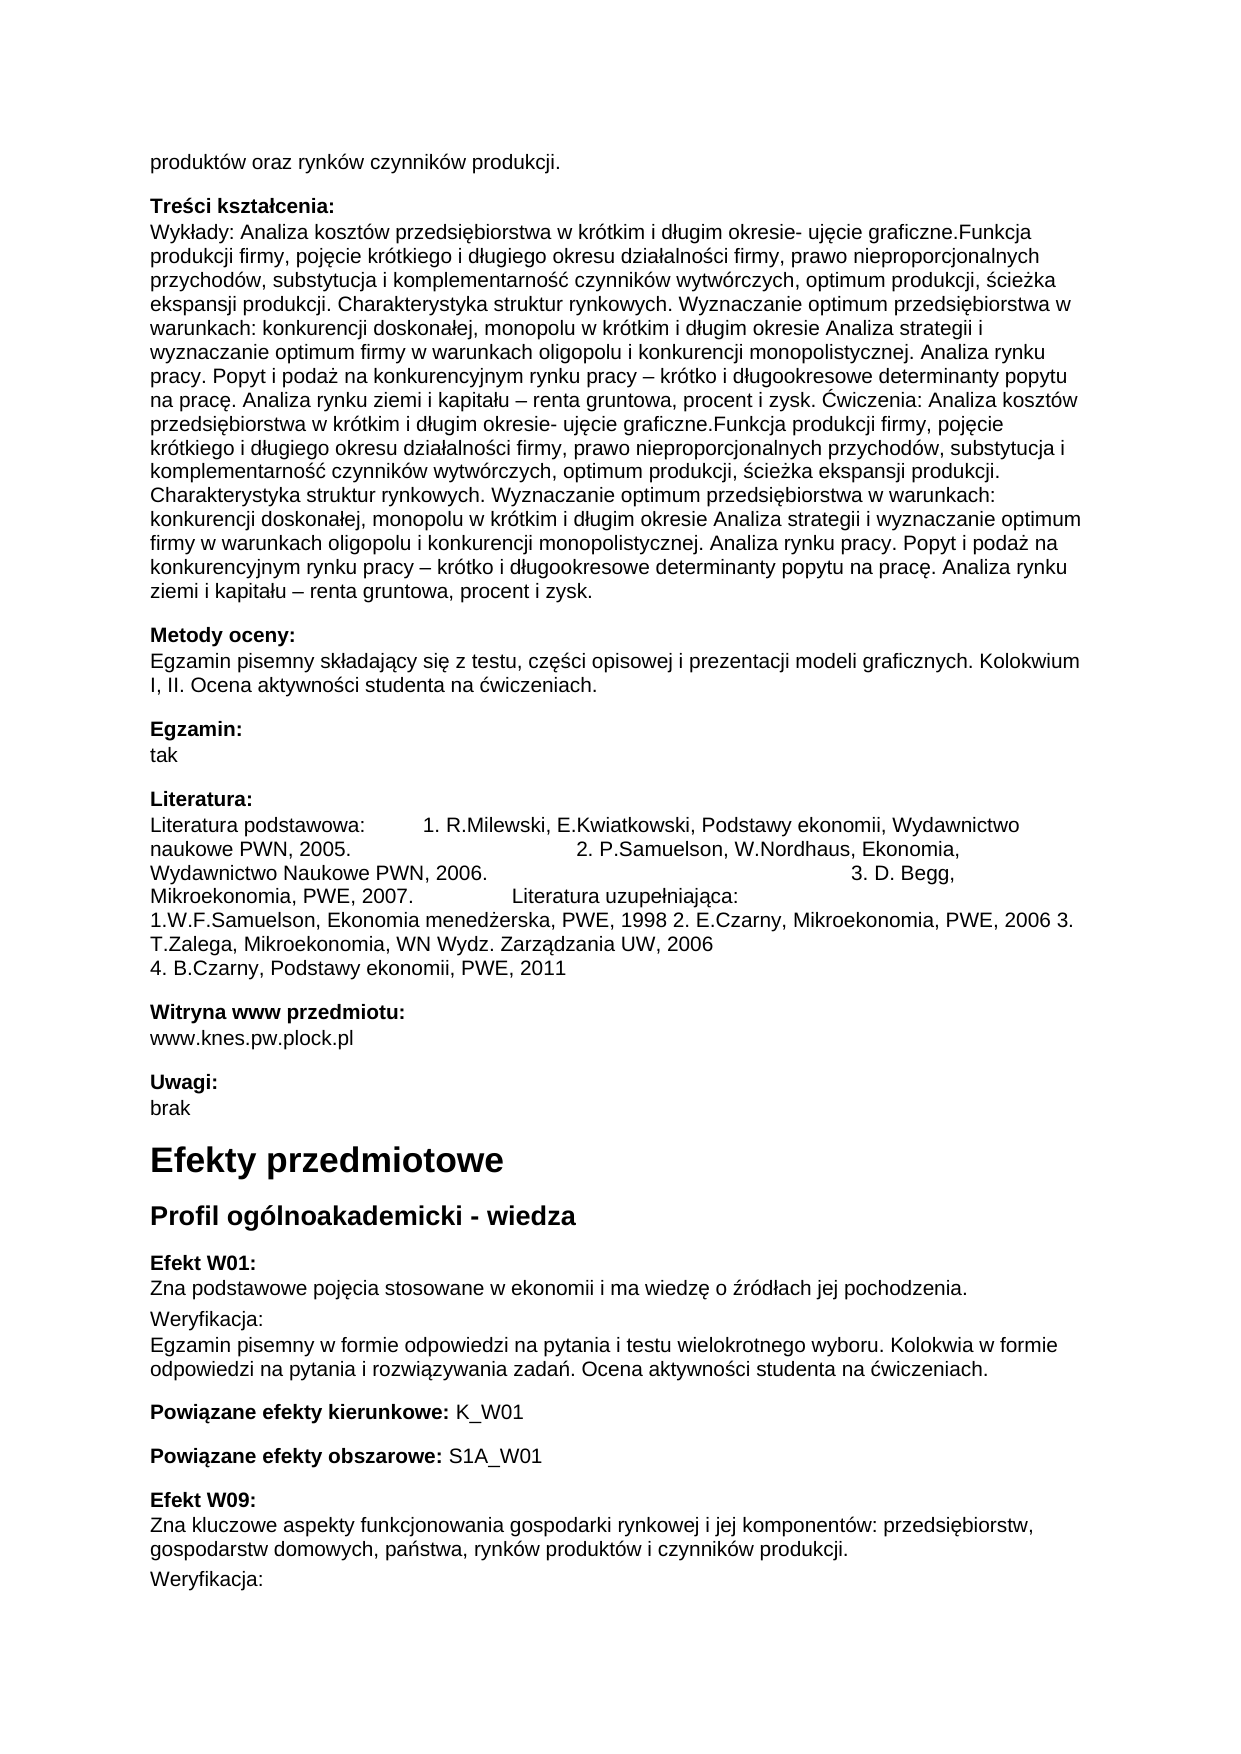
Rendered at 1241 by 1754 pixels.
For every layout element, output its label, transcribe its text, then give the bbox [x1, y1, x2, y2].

text Zna podstawowe pojęcia stosowane w ekonomii i ma wiedzę o źródłach jej pochodzenia. [150, 1276, 1090, 1300]
text brak [150, 1096, 1090, 1120]
text Powiązane efekty kierunkowe: K_W01 [150, 1400, 1090, 1424]
text Egzamin pisemny składający się z testu, części opisowej i prezentacji modeli graficznych. Kolokwium I, II. Ocena aktywności studenta na ćwiczeniach. [150, 649, 1090, 697]
text Wykłady: Analiza kosztów przedsiębiorstwa w krótkim i długim okresie- ujęcie graficzne.Funkcja produkcji firmy, pojęcie krótkiego i długiego okresu działalności firmy, prawo nieproporcjonalnych przychodów, substytucja i komplementarność czynników wytwórczych, optimum produkcji, ścieżka ekspansji produkcji. Charakterystyka struktur rynkowych. Wyznaczanie optimum przedsiębiorstwa w warunkach: konkurencji doskonałej, monopolu w krótkim i długim okresie Analiza strategii i wyznaczanie optimum firmy w warunkach oligopolu i konkurencji monopolistycznej. Analiza rynku pracy. Popyt i podaż na konkurencyjnym rynku pracy – krótko i długookresowe determinanty popytu na pracę. Analiza rynku ziemi i kapitału – renta gruntowa, procent i zysk. Ćwiczenia: Analiza kosztów przedsiębiorstwa w krótkim i długim okresie- ujęcie graficzne.Funkcja produkcji firmy, pojęcie krótkiego i długiego okresu działalności firmy, prawo nieproporcjonalnych przychodów, substytucja i komplementarność czynników wytwórczych, optimum produkcji, ścieżka ekspansji produkcji. Charakterystyka struktur rynkowych. Wyznaczanie optimum przedsiębiorstwa w warunkach: konkurencji doskonałej, monopolu w krótkim i długim okresie Analiza strategii i wyznaczanie optimum firmy w warunkach oligopolu i konkurencji monopolistycznej. Analiza rynku pracy. Popyt i podaż na konkurencyjnym rynku pracy – krótko i długookresowe determinanty popytu na pracę. Analiza rynku ziemi i kapitału – renta gruntowa, procent i zysk. [150, 220, 1090, 603]
text Weryfikacja: [150, 1306, 1090, 1330]
text Powiązane efekty obszarowe: S1A_W01 [150, 1444, 1090, 1468]
text Metody oceny: [150, 623, 1090, 647]
text Zna kluczowe aspekty funkcjonowania gospodarki rynkowej i jej komponentów: przedsiębiorstw, gospodarstw domowych, państwa, rynków produktów i czynników produkcji. [150, 1513, 1090, 1561]
text Literatura podstawowa: 1. R.Milewski, E.Kwiatkowski, Podstawy ekonomii, Wydawnictwo naukowe PWN, 2005. 2. P.Samuelson, W.Nordhaus, Ekonomia, Wydawnictwo Naukowe PWN, 2006. 3. D. Begg, Mikroekonomia, PWE, 2007. Literatura uzupełniająca: 1.W.F.Samuelson, Ekonomia menedżerska, PWE, 1998 2. E.Czarny, Mikroekonomia, PWE, 2006 3. T.Zalega, Mikroekonomia, WN Wydz. Zarządzania UW, 2006 4. B.Czarny, Podstawy ekonomii, PWE, 2011 [150, 812, 1090, 980]
text Witryna www przedmiotu: [150, 1000, 1090, 1024]
text Weryfikacja: [150, 1567, 1090, 1591]
text Treści kształcenia: [150, 194, 1090, 218]
text Literatura: [150, 786, 1090, 810]
subtitle Efekty przedmiotowe [150, 1139, 1090, 1180]
text Efekt W01: [150, 1251, 1090, 1275]
text Efekt W09: [150, 1488, 1090, 1512]
subtitle Profil ogólnoakademicki - wiedza [150, 1200, 1090, 1231]
text tak [150, 743, 1090, 767]
text Uwagi: [150, 1070, 1090, 1094]
text www.knes.pw.plock.pl [150, 1026, 1090, 1050]
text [150, 150, 1090, 174]
text Egzamin: [150, 717, 1090, 741]
